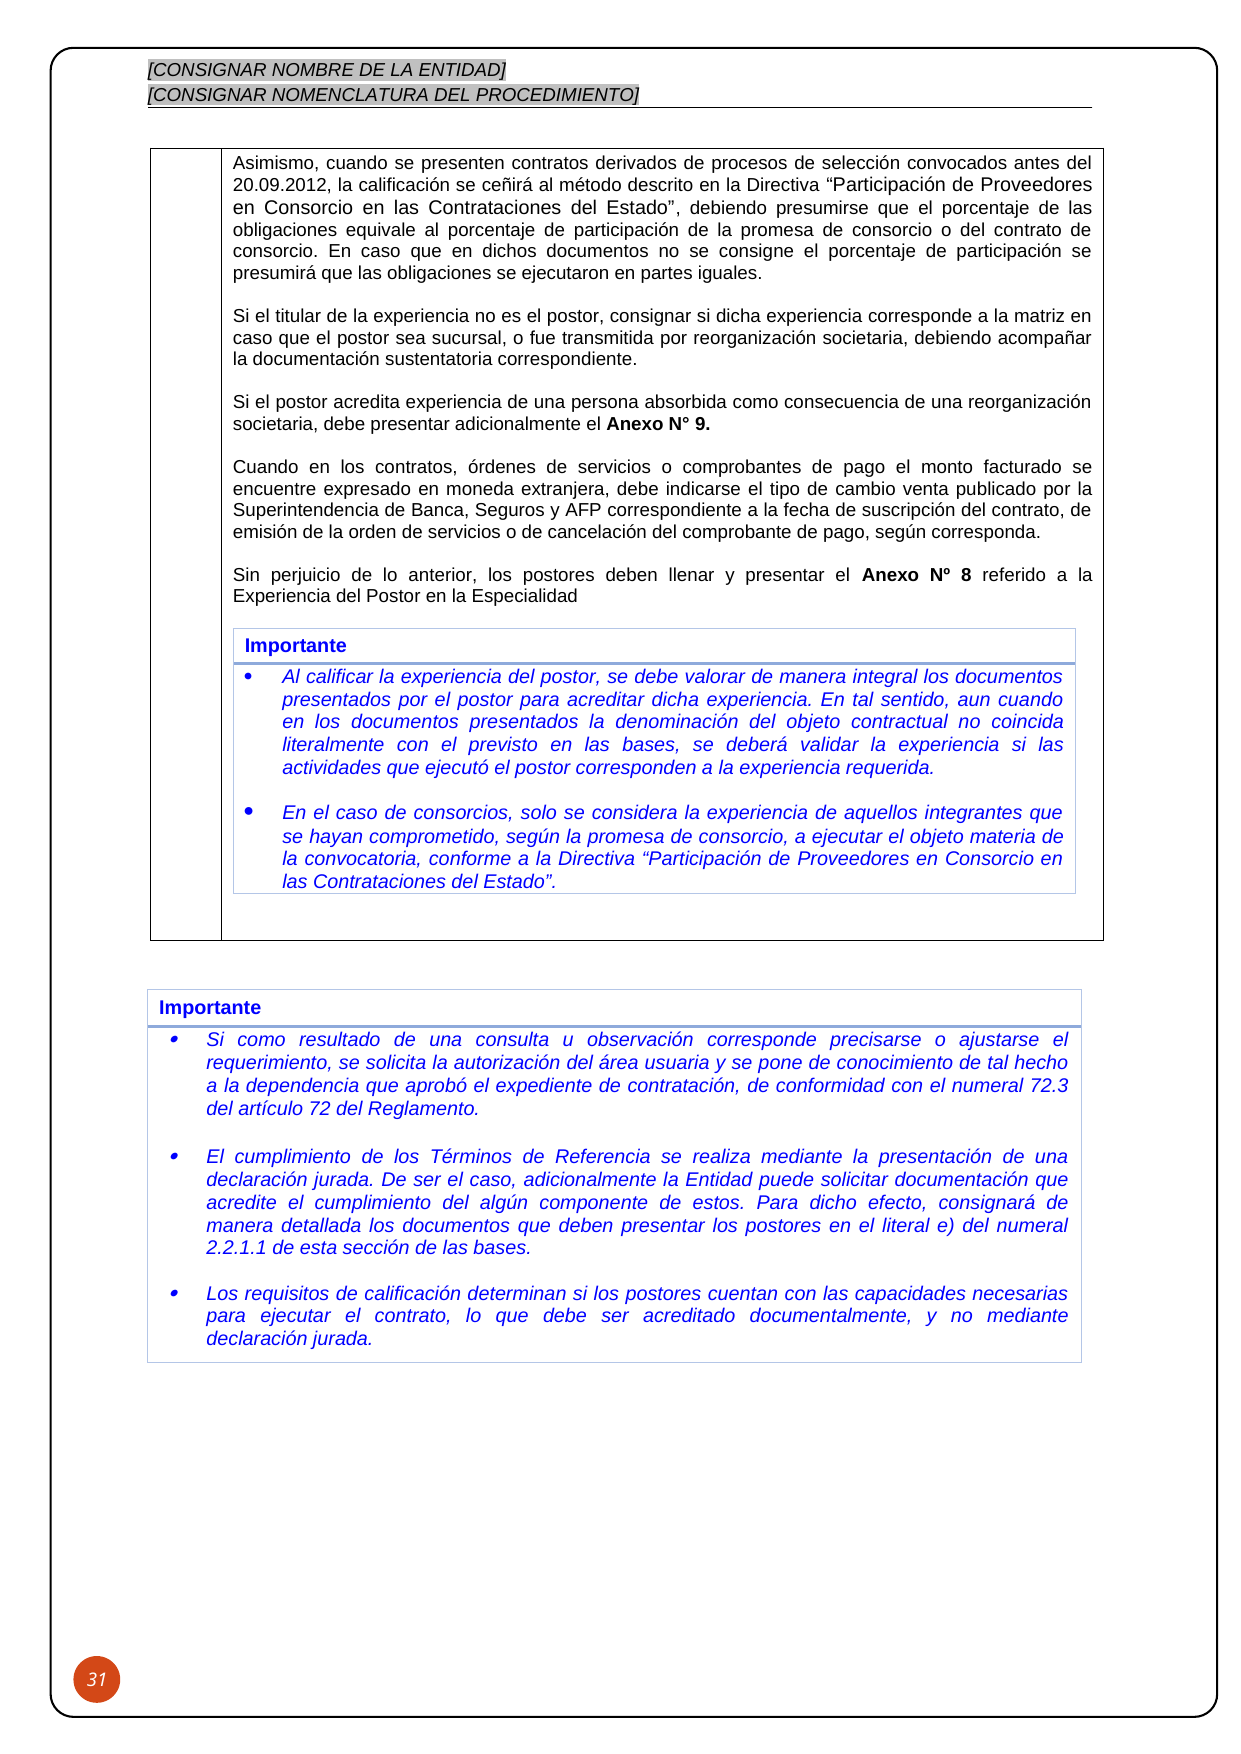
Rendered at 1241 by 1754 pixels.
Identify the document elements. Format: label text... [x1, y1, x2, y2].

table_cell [222, 149, 1103, 940]
table_cell [151, 149, 221, 940]
table_header Importante [148, 990, 1081, 1025]
table_cell Si como resultado de una consulta u observación corresponde precisarse o ajustarse el requerimiento, se solicita la autorización del área usuaria y se pone de conocimiento de tal hecho a la dependencia que aprobó el expediente de contratación, de conformidad con el numeral 72.3 del artículo 72 del Reglamento. El cumplimiento de los Términos de Referencia se realiza mediante la presentación de una declaración jurada. De ser el caso, adicionalmente la Entidad puede solicitar documentación que acredite el cumplimiento del algún componente de estos. Para dicho efecto, consignará de manera detallada los documentos que deben presentar los postores en el literal e) del numeral 2.2.1.1 de esta sección de las bases. Los requisitos de calificación determinan si los postores cuentan con las capacidades necesarias para ejecutar el contrato, lo que debe ser acreditado documentalmente, y no mediante declaración jurada. [148, 1028, 1081, 1362]
